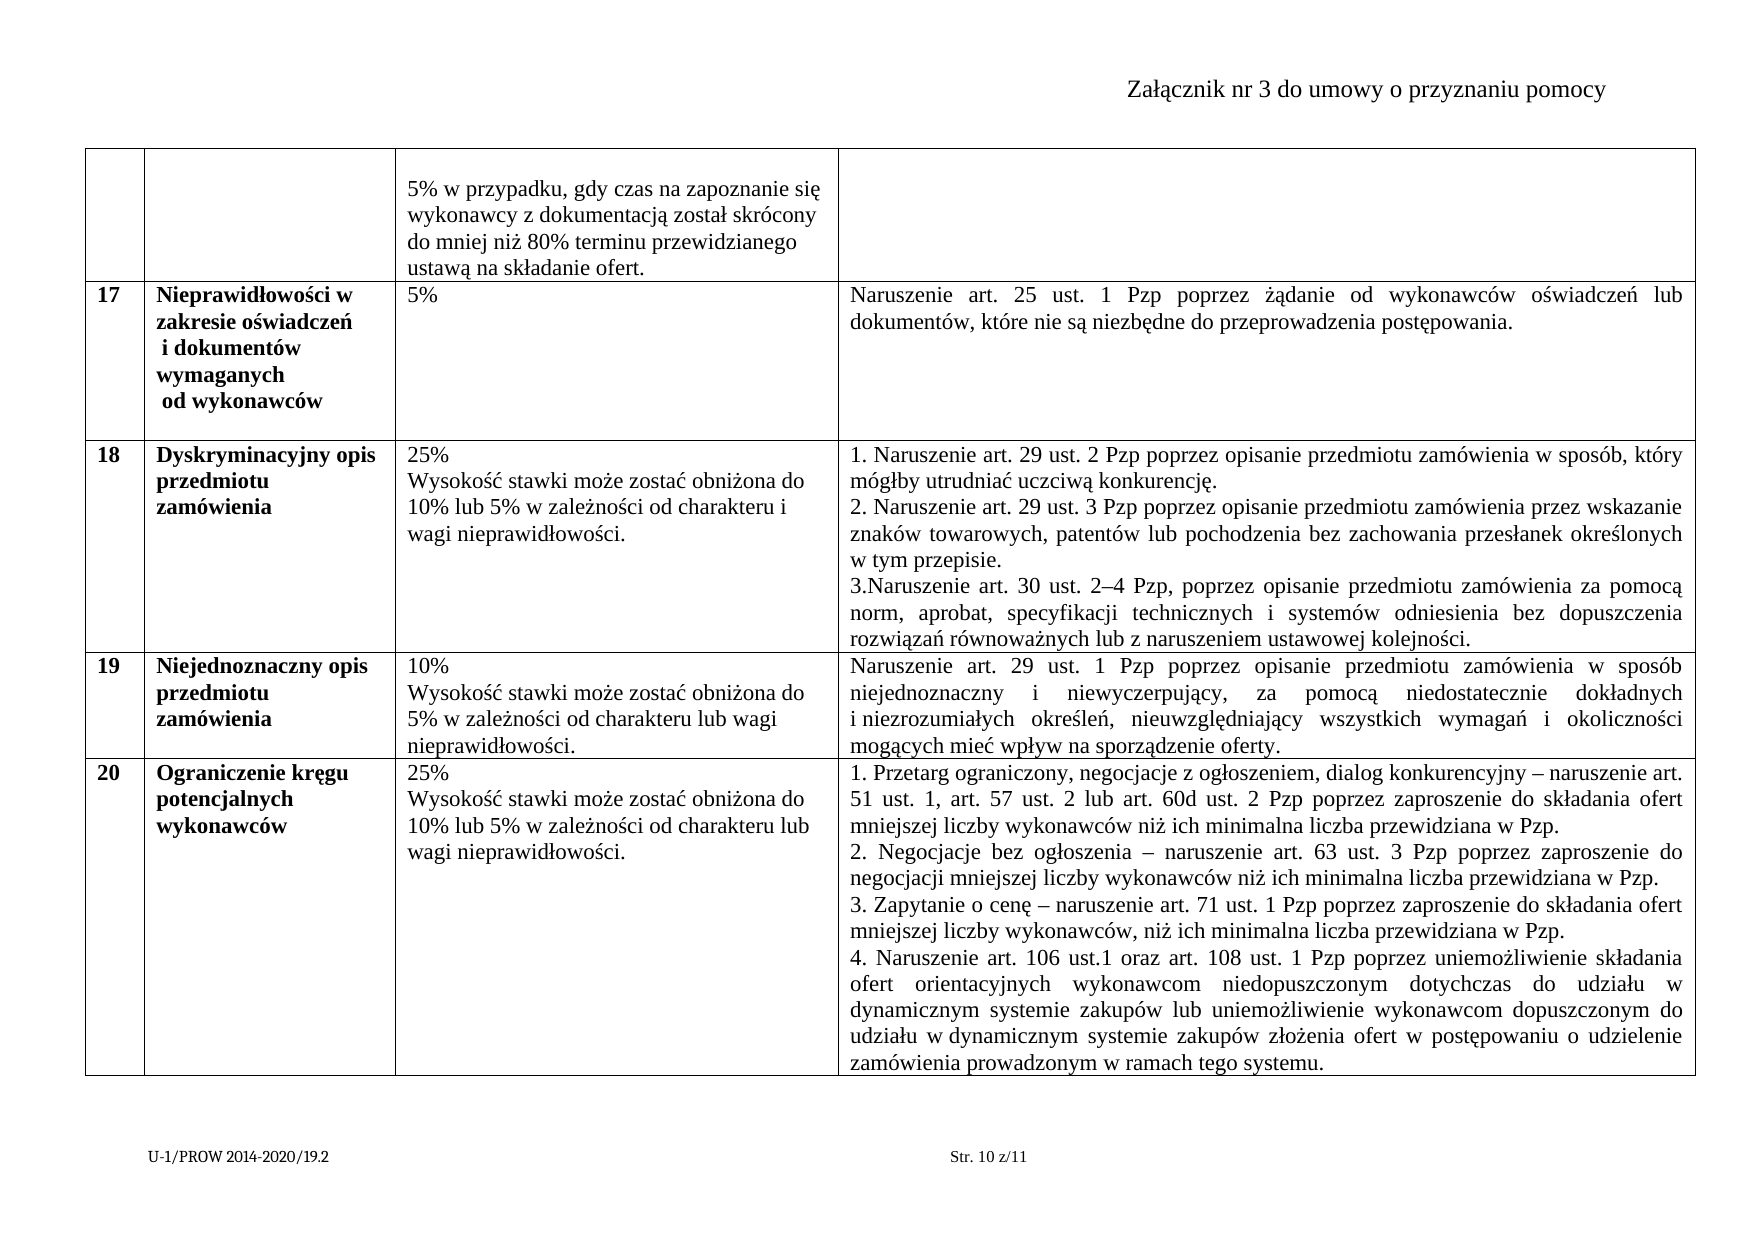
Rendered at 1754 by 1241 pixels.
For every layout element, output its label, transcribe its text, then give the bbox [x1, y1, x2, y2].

table_cell 1. Przetarg ograniczony, negocjacje z ogłoszeniem, dialog konkurencyjny – naruszenie art. 51 ust. 1, art. 57 ust. 2 lub art. 60d ust. 2 Pzp poprzez zaproszenie do składania ofert mniejszej liczby wykonawców niż ich minimalna liczba przewidziana w Pzp. 2. Negocjacje bez ogłoszenia – naruszenie art. 63 ust. 3 Pzp poprzez zaproszenie do negocjacji mniejszej liczby wykonawców niż ich minimalna liczba przewidziana w Pzp. 3. Zapytanie o cenę – naruszenie art. 71 ust. 1 Pzp poprzez zaproszenie do składania ofert mniejszej liczby wykonawców, niż ich minimalna liczba przewidziana w Pzp. 4. Naruszenie art. 106 ust.1 oraz art. 108 ust. 1 Pzp poprzez uniemożliwienie składania ofert orientacyjnych wykonawcom niedopuszczonym dotychczas do udziału w dynamicznym systemie zakupów lub uniemożliwienie wykonawcom dopuszczonym do udziału w dynamicznym systemie zakupów złożenia ofert w postępowaniu o udzielenie zamówienia prowadzonym w ramach tego systemu. [839, 759, 1695, 1075]
table_cell 10% Wysokość stawki może zostać obniżona do 5% w zależności od charakteru lub wagi nieprawidłowości. [396, 653, 838, 758]
table_cell 17 [86, 282, 144, 440]
table_cell Niejednoznaczny opis przedmiotu zamówienia [145, 653, 395, 758]
table_cell Ograniczenie kręgu potencjalnych wykonawców [145, 759, 395, 1075]
table_cell Dyskryminacyjny opis przedmiotu zamówienia [145, 441, 395, 652]
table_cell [839, 149, 1695, 281]
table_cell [396, 149, 838, 281]
table_cell Naruszenie art. 25 ust. 1 Pzp poprzez żądanie od wykonawców oświadczeń lub dokumentów, które nie są niezbędne do przeprowadzenia postępowania. [839, 282, 1695, 440]
table_cell Naruszenie art. 29 ust. 1 Pzp poprzez opisanie przedmiotu zamówienia w sposób niejednoznaczny i niewyczerpujący, za pomocą niedostatecznie dokładnych i niezrozumiałych określeń, nieuwzględniający wszystkich wymagań i okoliczności mogących mieć wpływ na sporządzenie oferty. [839, 653, 1695, 758]
table_cell 25% Wysokość stawki może zostać obniżona do 10% lub 5% w zależności od charakteru i wagi nieprawidłowości. [396, 441, 838, 652]
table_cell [145, 149, 395, 281]
table_cell 20 [86, 759, 144, 1075]
table_cell 1. Naruszenie art. 29 ust. 2 Pzp poprzez opisanie przedmiotu zamówienia w sposób, który mógłby utrudniać uczciwą konkurencję. 2. Naruszenie art. 29 ust. 3 Pzp poprzez opisanie przedmiotu zamówienia przez wskazanie znaków towarowych, patentów lub pochodzenia bez zachowania przesłanek określonych w tym przepisie. 3.Naruszenie art. 30 ust. 2–4 Pzp, poprzez opisanie przedmiotu zamówienia za pomocą norm, aprobat, specyfikacji technicznych i systemów odniesienia bez dopuszczenia rozwiązań równoważnych lub z naruszeniem ustawowej kolejności. [839, 441, 1695, 652]
table_cell 16 [86, 149, 144, 281]
table_cell 18 [86, 441, 144, 652]
table_cell 19 [86, 653, 144, 758]
table_cell Nieprawidłowości w zakresie oświadczeń i dokumentów wymaganych od wykonawców [145, 282, 395, 440]
table_cell 5% [396, 282, 838, 440]
table_cell 25% Wysokość stawki może zostać obniżona do 10% lub 5% w zależności od charakteru lub wagi nieprawidłowości. [396, 759, 838, 1075]
